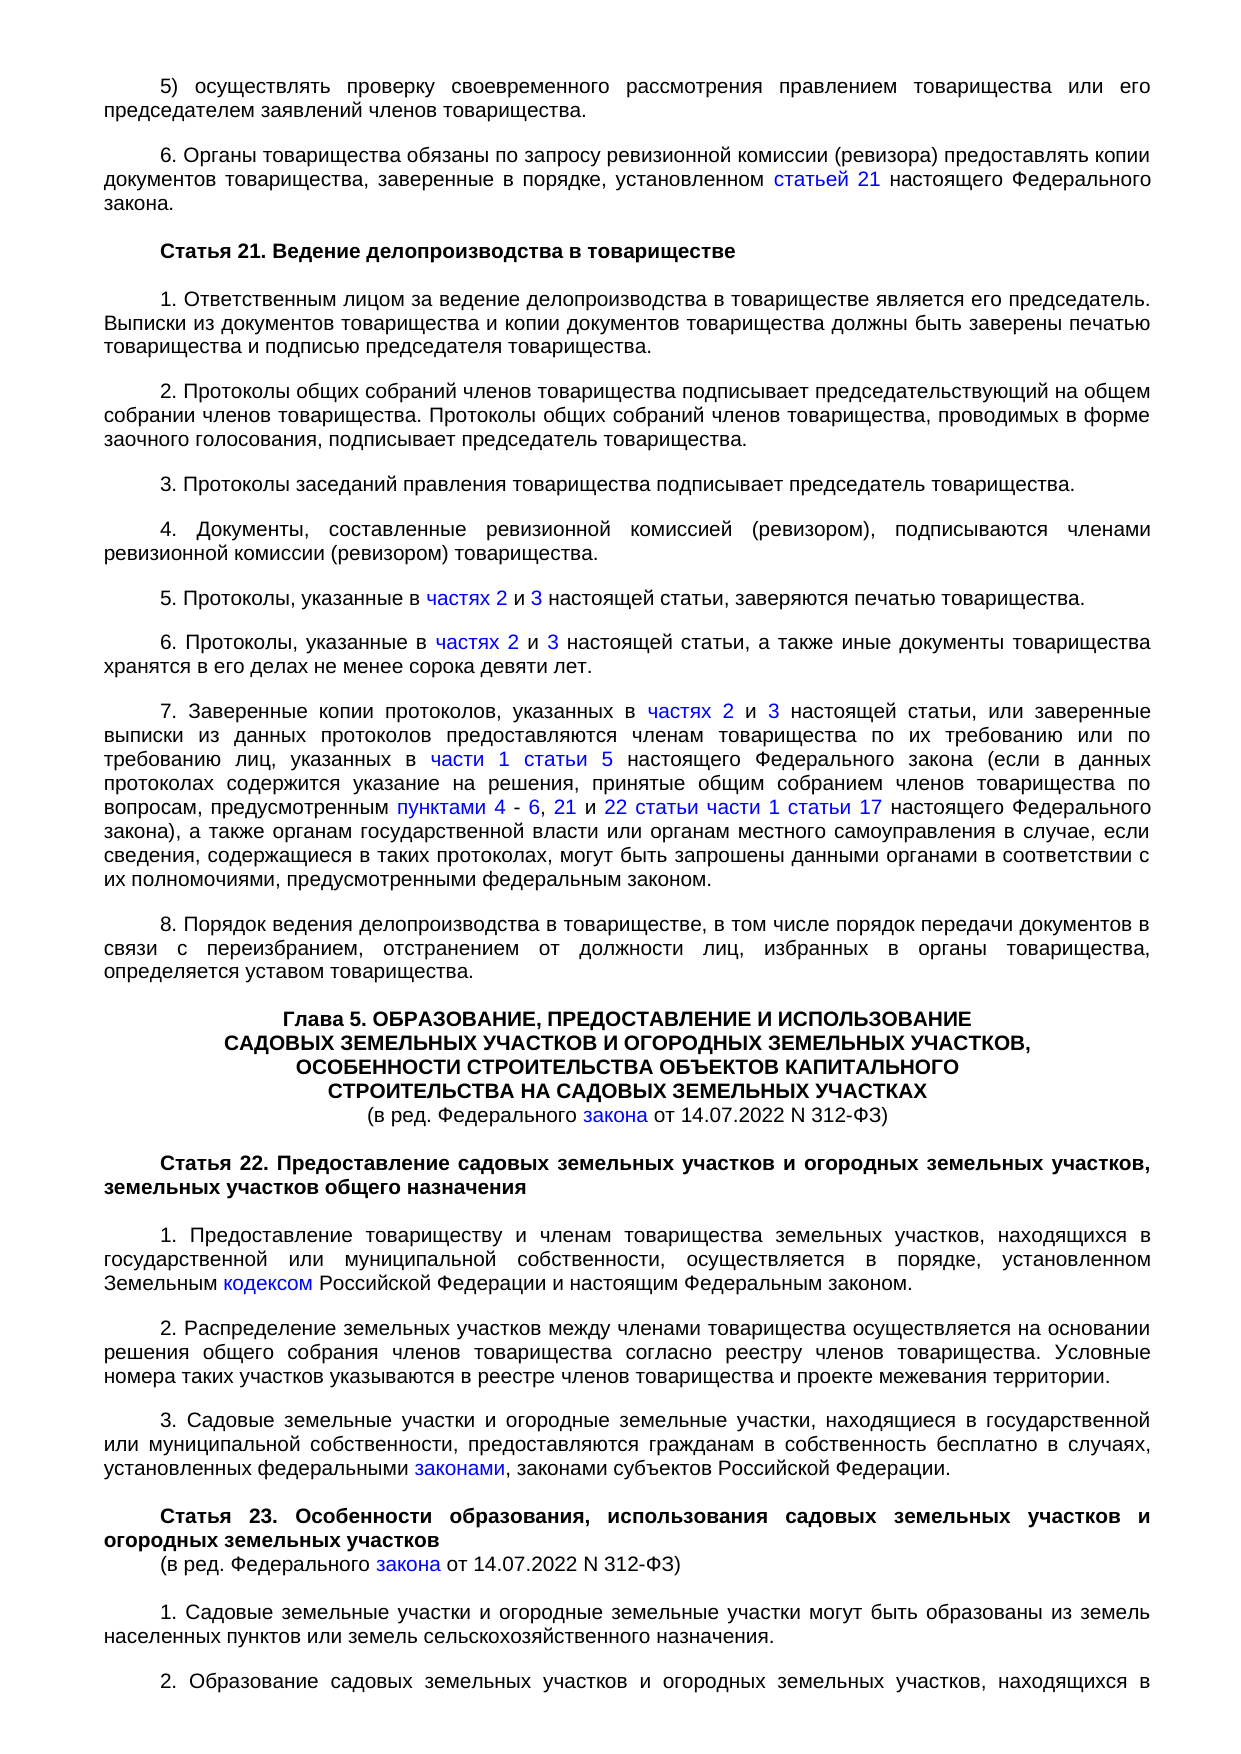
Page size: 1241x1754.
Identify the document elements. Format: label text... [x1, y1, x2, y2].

text 2. Протоколы общих собраний членов товарищества подписывает председательствующий на общем собрании членов товарищества. Протоколы общих собраний членов товарищества, проводимых в форме заочного голосования, подписывает председатель товарищества. [103, 379, 1152, 451]
text 5) осуществлять проверку своевременного рассмотрения правлением товарищества или его председателем заявлений членов товарищества. [103, 74, 1152, 122]
text 8. Порядок ведения делопроизводства в товариществе, в том числе порядок передачи документов в связи с переизбранием, отстранением от должности лиц, избранных в органы товарищества, определяется уставом товарищества. [103, 911, 1152, 983]
text (в ред. Федерального закона от 14.07.2022 N 312-ФЗ) [103, 1103, 1152, 1127]
text 6. Протоколы, указанные в частях 2 и 3 настоящей статьи, а также иные документы товарищества хранятся в его делах не менее сорока девяти лет. [103, 630, 1152, 678]
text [103, 1669, 1152, 1693]
text 2. Распределение земельных участков между членами товарищества осуществляется на основании решения общего собрания членов товарищества согласно реестру членов товарищества. Условные номера таких участков указываются в реестре членов товарищества и проекте межевания территории. [103, 1316, 1152, 1387]
text 7. Заверенные копии протоколов, указанных в частях 2 и 3 настоящей статьи, или заверенные выписки из данных протоколов предоставляются членам товарищества по их требованию или по требованию лиц, указанных в части 1 статьи 5 настоящего Федерального закона (если в данных протоколах содержится указание на решения, принятые общим собранием членов товарищества по вопросам, предусмотренным пунктами 4 - 6, 21 и 22 статьи части 1 статьи 17 настоящего Федерального закона), а также органам государственной власти или органам местного самоуправления в случае, если сведения, содержащиеся в таких протоколах, могут быть запрошены данными органами в соответствии с их полномочиями, предусмотренными федеральным законом. [103, 699, 1152, 891]
text 3. Протоколы заседаний правления товарищества подписывает председатель товарищества. [103, 472, 1152, 496]
title ОСОБЕННОСТИ СТРОИТЕЛЬСТВА ОБЪЕКТОВ КАПИТАЛЬНОГО [103, 1055, 1152, 1079]
text (в ред. Федерального закона от 14.07.2022 N 312-ФЗ) [103, 1552, 1152, 1576]
title Статья 23. Особенности образования, использования садовых земельных участков и огородных земельных участков [103, 1504, 1152, 1552]
text 3. Садовые земельные участки и огородные земельные участки, находящиеся в государственной или муниципальной собственности, предоставляются гражданам в собственность бесплатно в случаях, установленных федеральными законами, законами субъектов Российской Федерации. [103, 1408, 1152, 1480]
title Статья 22. Предоставление садовых земельных участков и огородных земельных участков, земельных участков общего назначения [103, 1151, 1152, 1199]
text 5. Протоколы, указанные в частях 2 и 3 настоящей статьи, заверяются печатью товарищества. [103, 585, 1152, 609]
title СТРОИТЕЛЬСТВА НА САДОВЫХ ЗЕМЕЛЬНЫХ УЧАСТКАХ [103, 1079, 1152, 1103]
text 6. Органы товарищества обязаны по запросу ревизионной комиссии (ревизора) предоставлять копии документов товарищества, заверенные в порядке, установленном статьей 21 настоящего Федерального закона. [103, 143, 1152, 214]
text 1. Садовые земельные участки и огородные земельные участки могут быть образованы из земель населенных пунктов или земель сельскохозяйственного назначения. [103, 1600, 1152, 1648]
text 1. Предоставление товариществу и членам товарищества земельных участков, находящихся в государственной или муниципальной собственности, осуществляется в порядке, установленном Земельным кодексом Российской Федерации и настоящим Федеральным законом. [103, 1223, 1152, 1295]
title Глава 5. ОБРАЗОВАНИЕ, ПРЕДОСТАВЛЕНИЕ И ИСПОЛЬЗОВАНИЕ [103, 1007, 1152, 1031]
title САДОВЫХ ЗЕМЕЛЬНЫХ УЧАСТКОВ И ОГОРОДНЫХ ЗЕМЕЛЬНЫХ УЧАСТКОВ, [103, 1031, 1152, 1055]
text 4. Документы, составленные ревизионной комиссией (ревизором), подписываются членами ревизионной комиссии (ревизором) товарищества. [103, 517, 1152, 564]
title Статья 21. Ведение делопроизводства в товариществе [103, 238, 1152, 262]
text 1. Ответственным лицом за ведение делопроизводства в товариществе является его председатель. Выписки из документов товарищества и копии документов товарищества должны быть заверены печатью товарищества и подписью председателя товарищества. [103, 286, 1152, 358]
